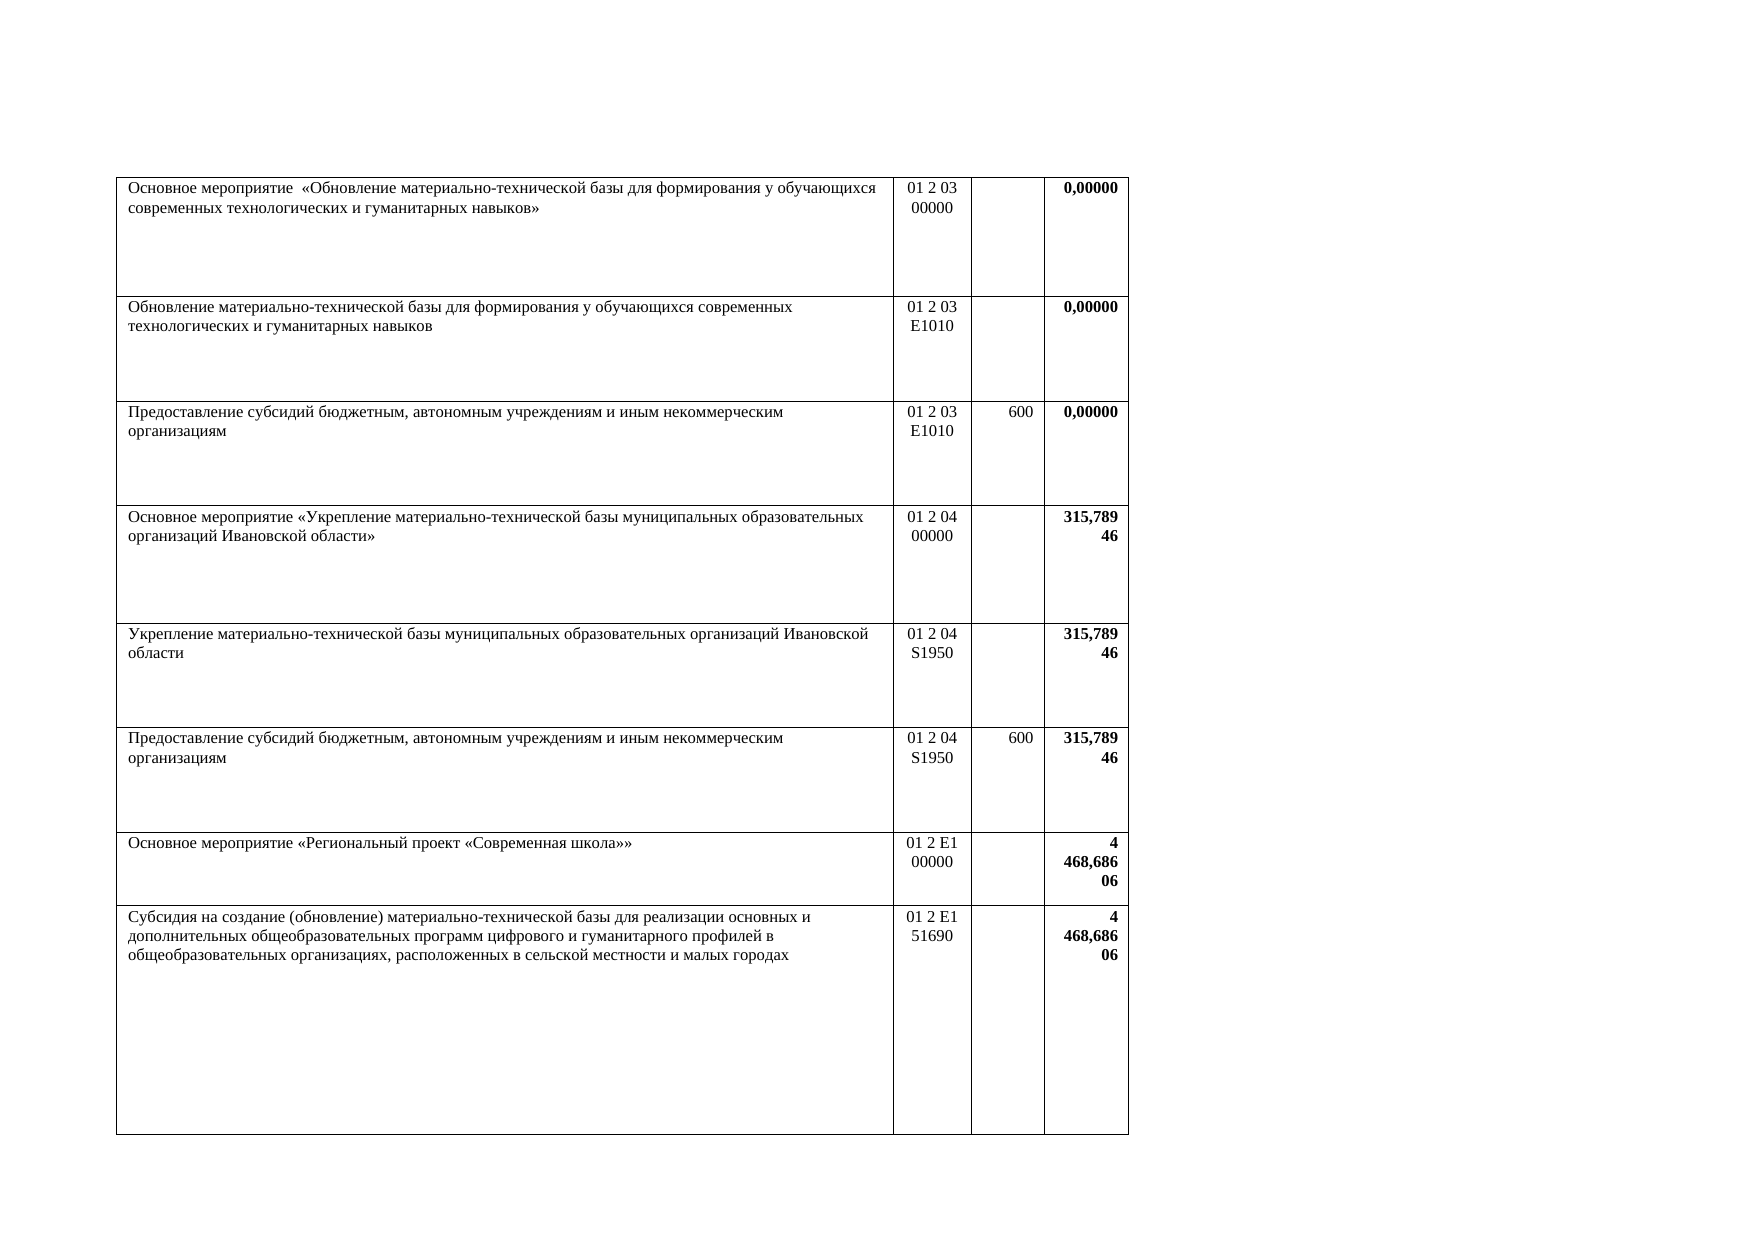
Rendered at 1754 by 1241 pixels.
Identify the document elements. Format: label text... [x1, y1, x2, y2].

table_cell 0,00000 [1045, 178, 1128, 296]
table_cell [972, 506, 1044, 622]
table_cell [972, 178, 1044, 296]
table_cell 01 2 03 Е1010 [894, 297, 971, 401]
table_cell 0,00000 [1045, 402, 1128, 505]
table_cell [972, 297, 1044, 401]
table_cell 01 2 03 00000 [894, 178, 971, 296]
table_cell Субсидия на создание (обновление) материально-технической базы для реализации основных и дополнительных общеобразовательных программ цифрового и гуманитарного профилей в общеобразовательных организациях, расположенных в сельской местности и малых городах [117, 906, 893, 1133]
table_cell 4 468,68606 [1045, 833, 1128, 905]
table_cell Предоставление субсидий бюджетным, автономным учреждениям и иным некоммерческим организациям [117, 728, 893, 832]
table_cell Укрепление материально-технической базы муниципальных образовательных организаций Ивановской области [117, 624, 893, 727]
table_cell 0,00000 [1045, 297, 1128, 401]
table_cell 01 2 E1 00000 [894, 833, 971, 905]
table_cell Обновление материально-технической базы для формирования у обучающихся современных технологических и гуманитарных навыков [117, 297, 893, 401]
table_cell 01 2 04 S1950 [894, 624, 971, 727]
table_cell 600 [972, 728, 1044, 832]
table_cell [972, 906, 1044, 1133]
table_cell 01 2 04 S1950 [894, 728, 971, 832]
table_cell 315,78946 [1045, 728, 1128, 832]
table_cell 600 [972, 402, 1044, 505]
table_cell Предоставление субсидий бюджетным, автономным учреждениям и иным некоммерческим организациям [117, 402, 893, 505]
table_cell 4 468,68606 [1045, 906, 1128, 1133]
table_cell [972, 833, 1044, 905]
table_cell 01 2 04 00000 [894, 506, 971, 622]
table_cell 01 2 E1 51690 [894, 906, 971, 1133]
table_cell Основное мероприятие «Обновление материально-технической базы для формирования у обучающихся современных технологических и гуманитарных навыков» [117, 178, 893, 296]
table_cell Основное мероприятие «Укрепление материально-технической базы муниципальных образовательных организаций Ивановской области» [117, 506, 893, 622]
table_cell 315,78946 [1045, 506, 1128, 622]
table_cell 315,78946 [1045, 624, 1128, 727]
table_cell [972, 624, 1044, 727]
table_cell Основное мероприятие «Региональный проект «Современная школа»» [117, 833, 893, 905]
table_cell 01 2 03 Е1010 [894, 402, 971, 505]
